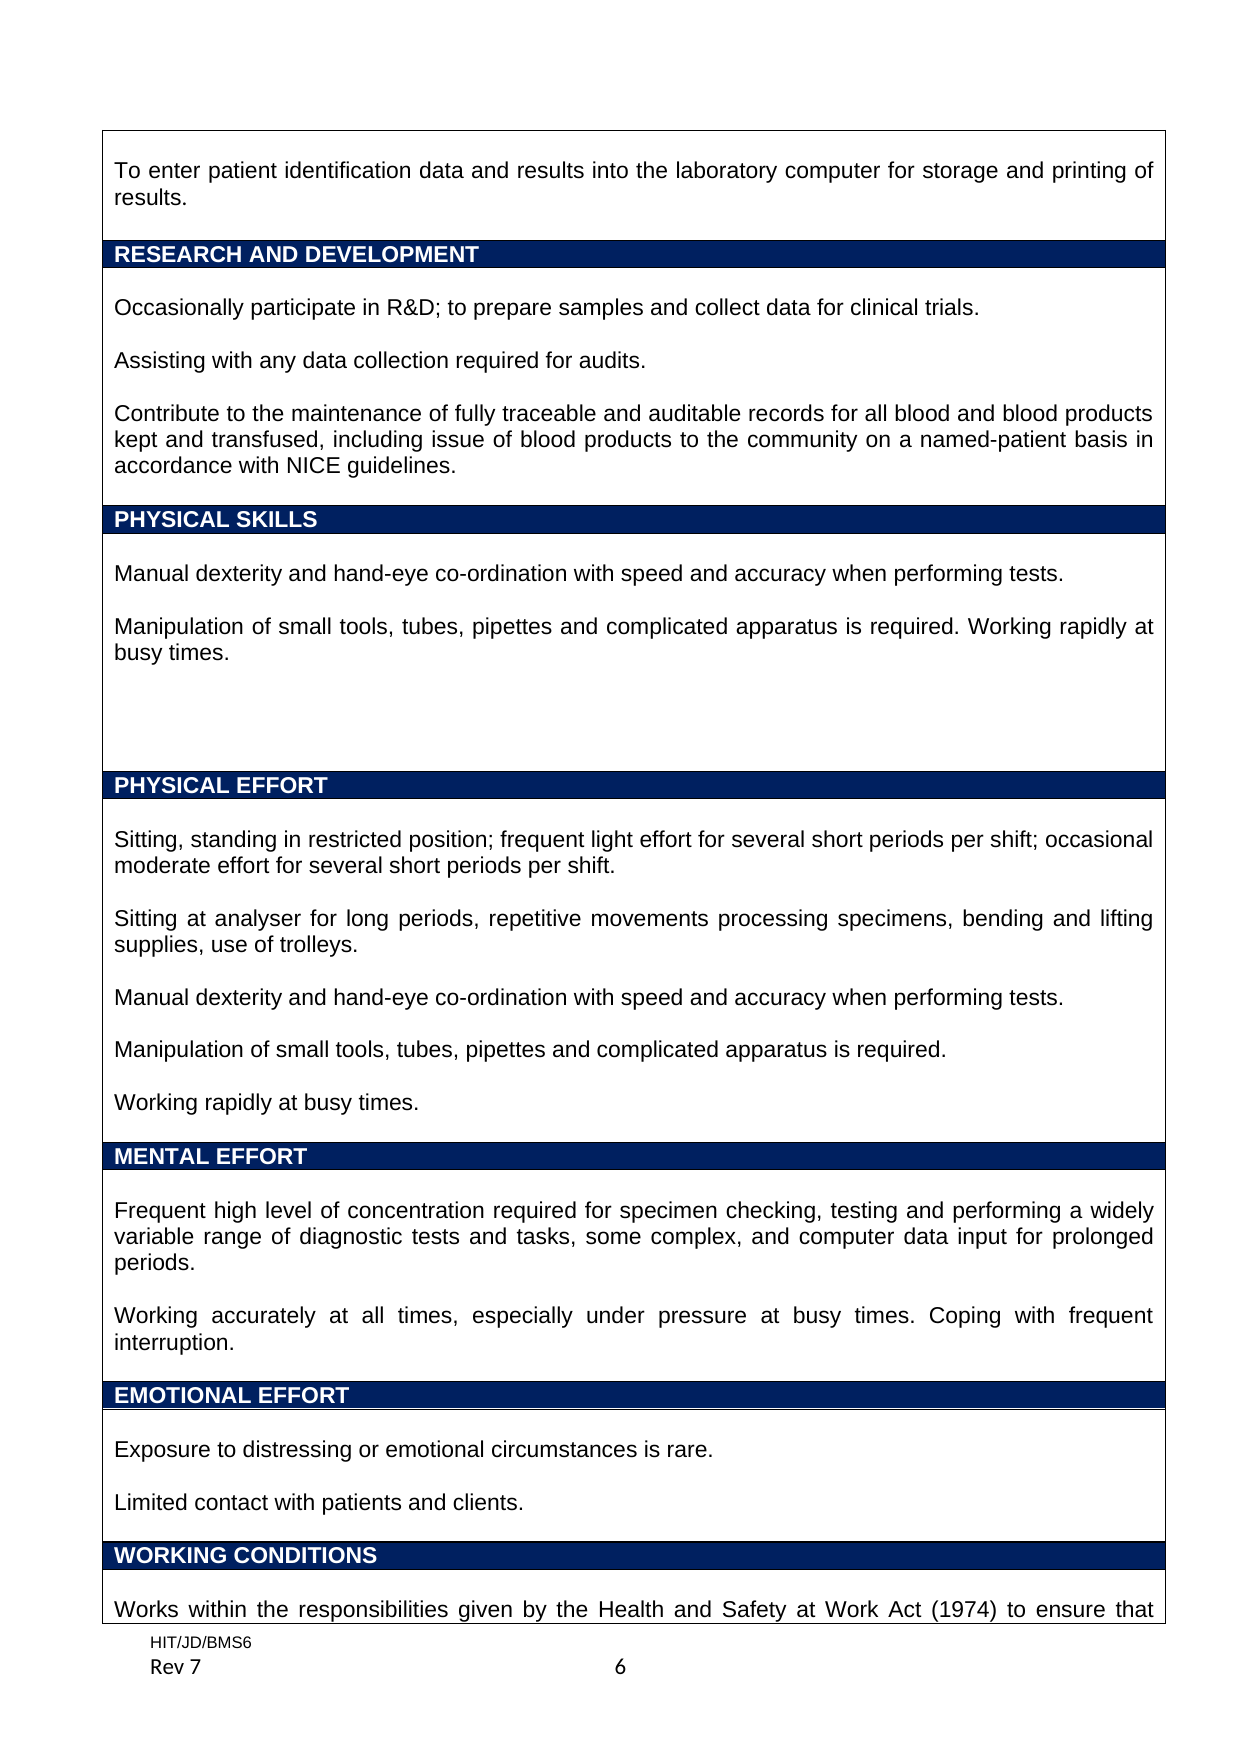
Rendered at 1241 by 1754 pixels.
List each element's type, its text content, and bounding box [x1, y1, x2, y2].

table_cell RESEARCH AND DEVELOPMENT [103, 241, 1165, 267]
table_cell Frequent high level of concentration required for specimen checking, testing and performing a widely variable range of diagnostic tests and tasks, some complex, and computer data input for prolonged periods. Working accurately at all times, especially under pressure at busy times. Coping with frequent interruption. [103, 1170, 1165, 1381]
table_cell EMOTIONAL EFFORT [103, 1382, 1165, 1408]
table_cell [103, 1570, 1165, 1622]
table_cell WORKING CONDITIONS [103, 1543, 1165, 1569]
table_cell PHYSICAL SKILLS [103, 506, 1165, 533]
table_cell Occasionally participate in R&D; to prepare samples and collect data for clinical trials. Assisting with any data collection required for audits. Contribute to the maintenance of fully traceable and auditable records for all blood and blood products kept and transfused, including issue of blood products to the community on a named-patient basis in accordance with NICE guidelines. [103, 268, 1165, 505]
table_cell PHYSICAL EFFORT [103, 772, 1165, 798]
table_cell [103, 131, 1165, 239]
table_cell MENTAL EFFORT [103, 1143, 1165, 1169]
table_cell Manual dexterity and hand-eye co-ordination with speed and accuracy when performing tests. Manipulation of small tools, tubes, pipettes and complicated apparatus is required. Working rapidly at busy times. [103, 534, 1165, 771]
table_cell Sitting, standing in restricted position; frequent light effort for several short periods per shift; occasional moderate effort for several short periods per shift. Sitting at analyser for long periods, repetitive movements processing specimens, bending and lifting supplies, use of trolleys. Manual dexterity and hand-eye co-ordination with speed and accuracy when performing tests. Manipulation of small tools, tubes, pipettes and complicated apparatus is required. Working rapidly at busy times. [103, 799, 1165, 1142]
table_cell Exposure to distressing or emotional circumstances is rare. Limited contact with patients and clients. [103, 1410, 1165, 1541]
